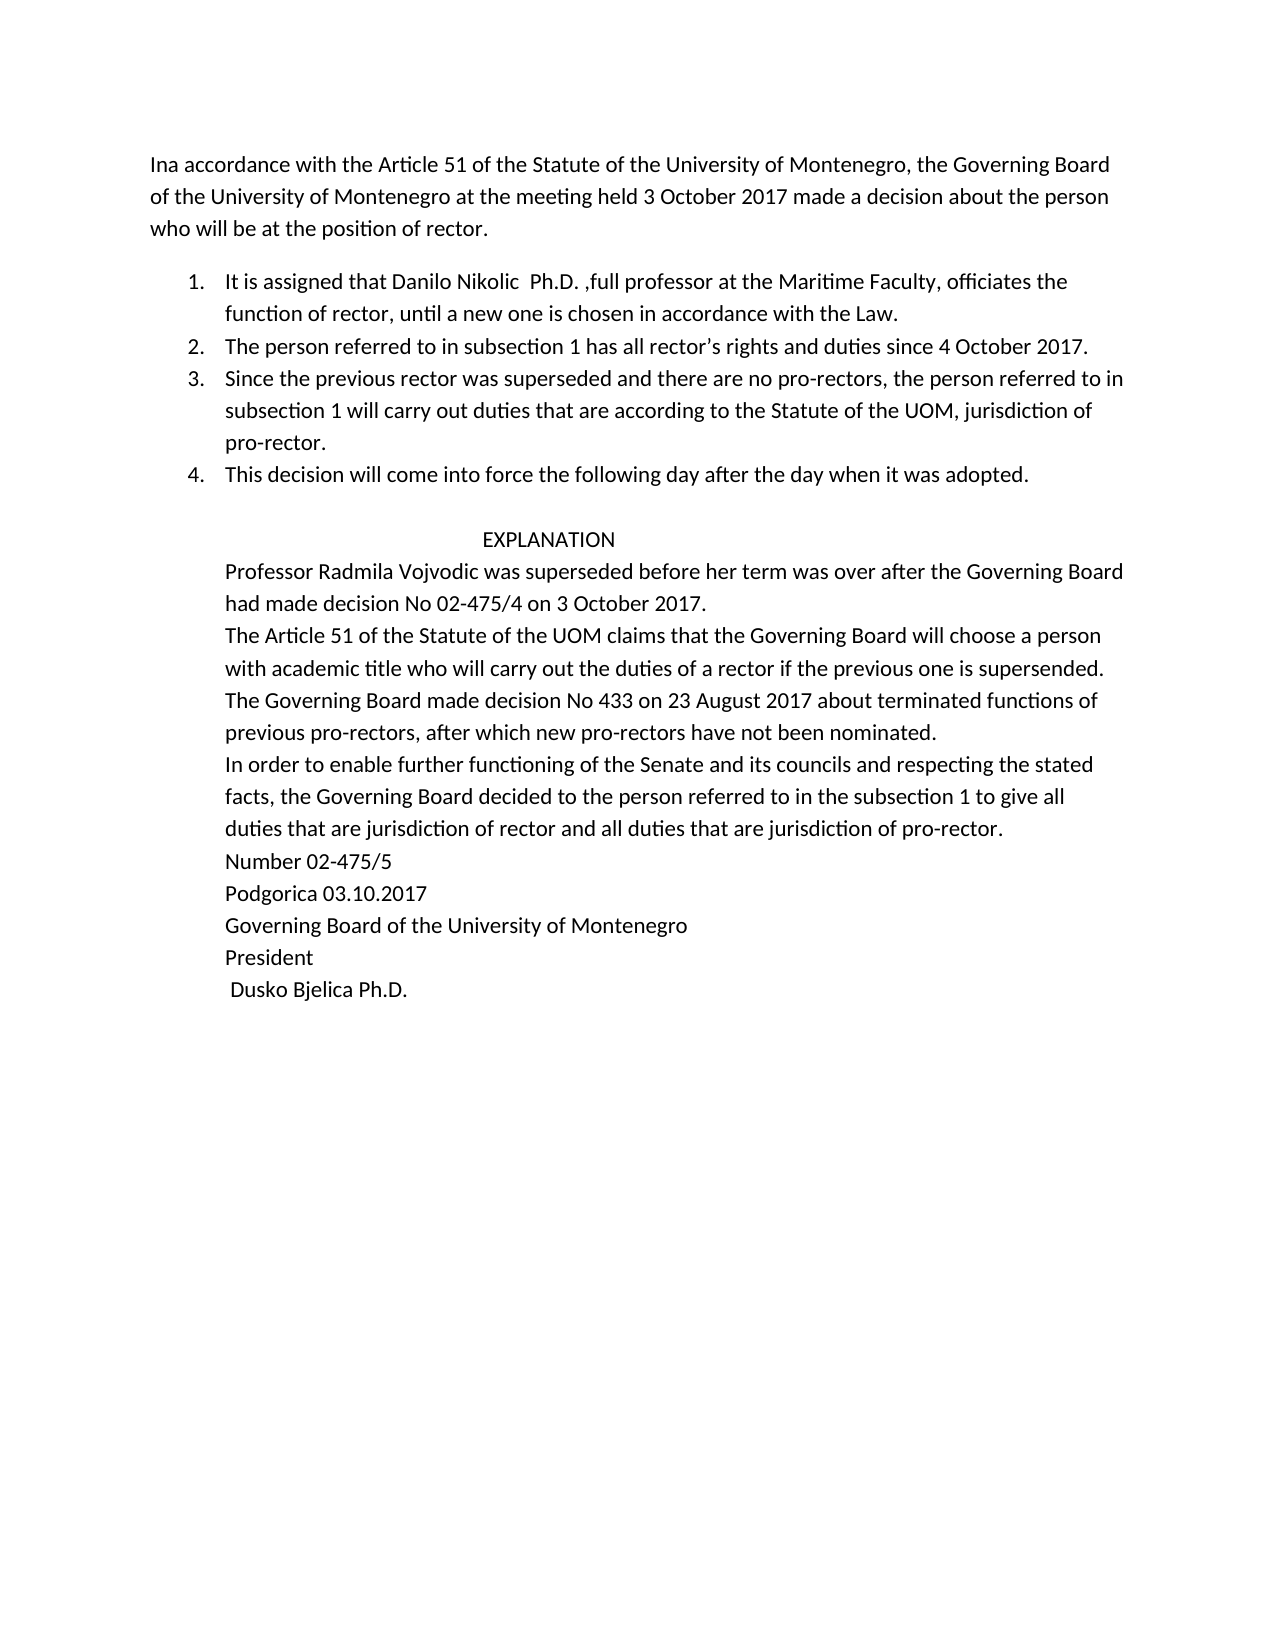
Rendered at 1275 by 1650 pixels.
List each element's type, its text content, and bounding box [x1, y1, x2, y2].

list President [225, 943, 1125, 971]
list Since the previous rector was superseded and there are no pro-rectors, the person referred to in subsection 1 will carry out duties that are according to the Statute of the UOM, jurisdiction of pro-rector. [187, 364, 1125, 456]
list Dusko Bjelica Ph.D. [225, 976, 1125, 1003]
list It is assigned that Danilo Nikolic Ph.D. ,full professor at the Maritime Faculty, officiates the function of rector, until a new one is chosen in accordance with the Law. [187, 267, 1125, 328]
list The Governing Board made decision No 433 on 23 August 2017 about terminated functions of previous pro-rectors, after which new pro-rectors have not been nominated. [225, 686, 1125, 746]
list The person referred to in subsection 1 has all rector’s rights and duties since 4 October 2017. [187, 332, 1125, 360]
list Number 02-475/5 [225, 847, 1125, 875]
list EXPLANATION [225, 525, 1125, 553]
list Podgorica 03.10.2017 [225, 879, 1125, 907]
text Ina accordance with the Article 51 of the Statute of the University of Montenegro, the Governing Board of the University of Montenegro at the meeting held 3 October 2017 made a decision about the person who will be at the position of rector. [150, 150, 1125, 242]
list This decision will come into force the following day after the day when it was adopted. [187, 461, 1125, 488]
list The Article 51 of the Statute of the UOM claims that the Governing Board will choose a person with academic title who will carry out the duties of a rector if the previous one is supersended. [225, 621, 1125, 682]
list Professor Radmila Vojvodic was superseded before her term was over after the Governing Board had made decision No 02-475/4 on 3 October 2017. [225, 557, 1125, 617]
list In order to enable further functioning of the Senate and its councils and respecting the stated facts, the Governing Board decided to the person referred to in the subsection 1 to give all duties that are jurisdiction of rector and all duties that are jurisdiction of pro-rector. [225, 750, 1125, 843]
list Governing Board of the University of Montenegro [225, 911, 1125, 939]
